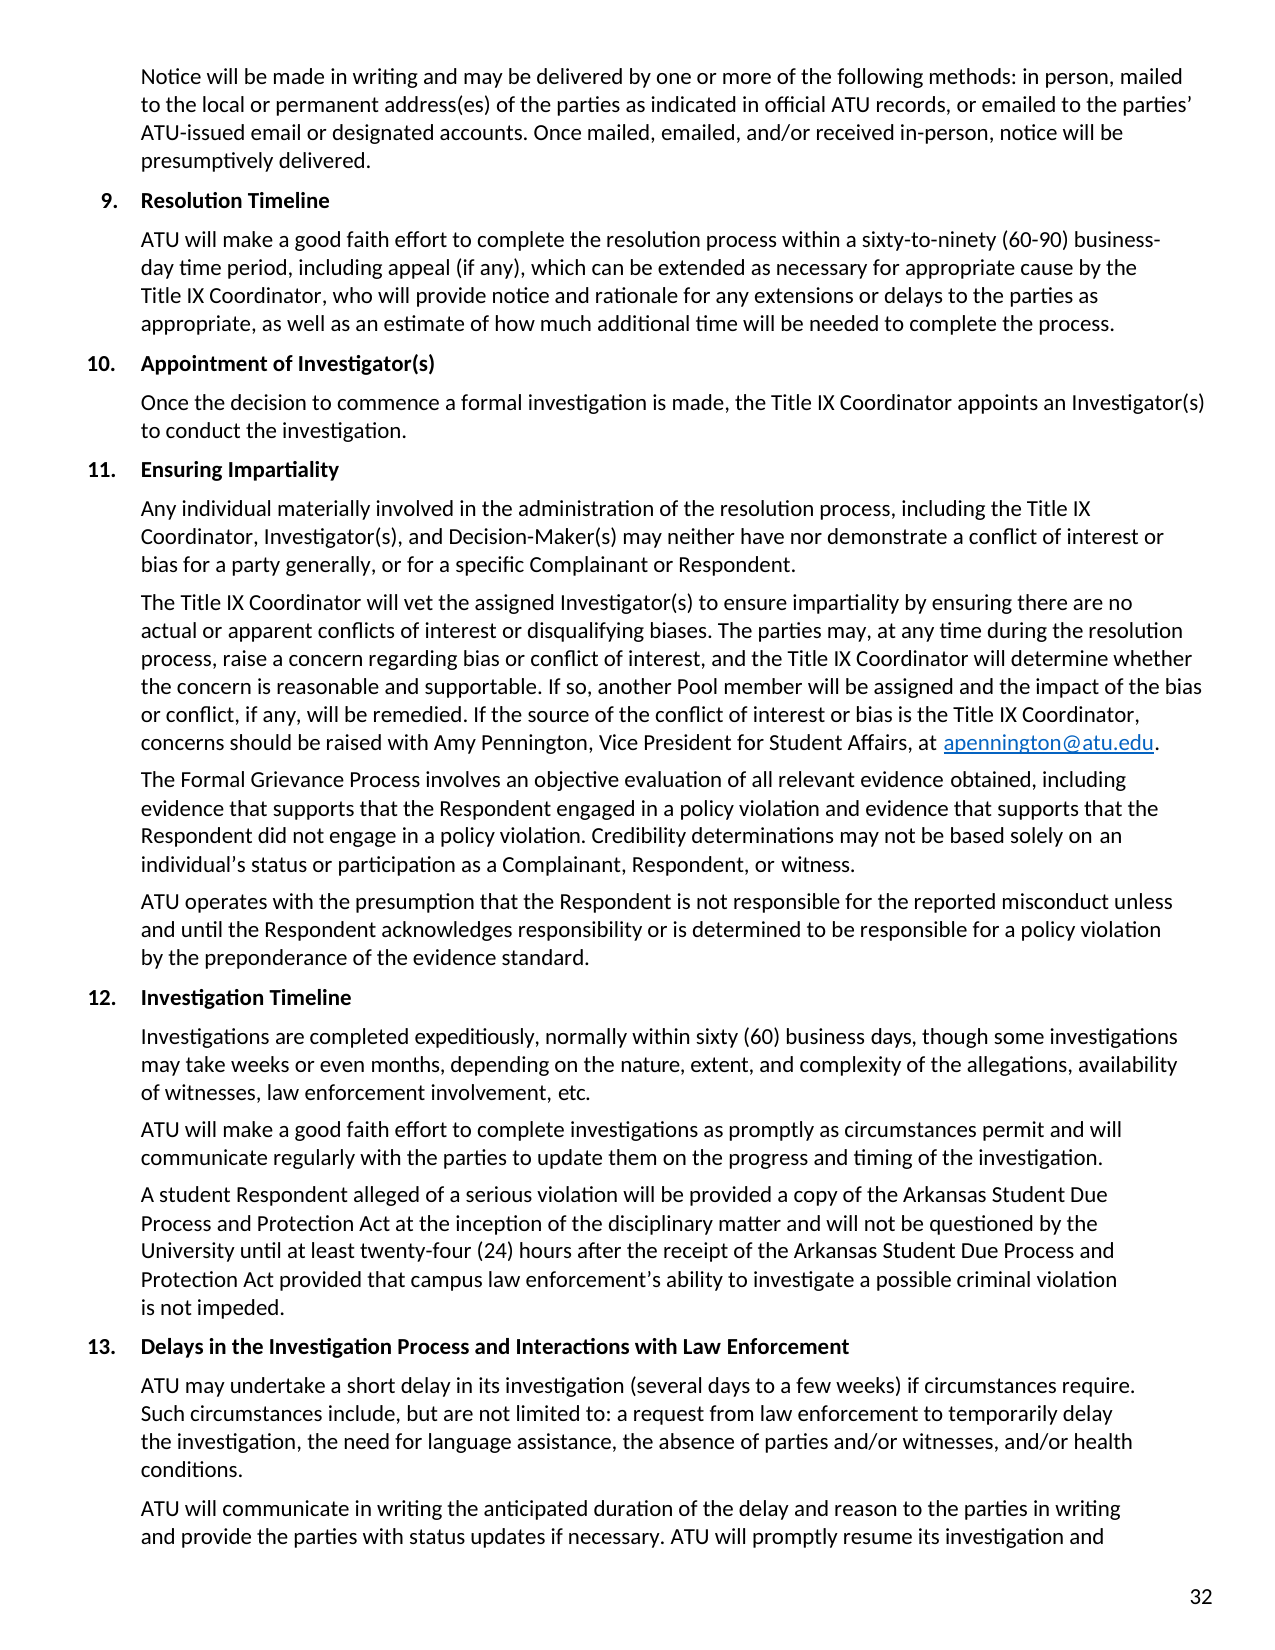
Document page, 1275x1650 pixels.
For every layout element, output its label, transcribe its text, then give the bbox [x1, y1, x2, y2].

list Investigation Timeline [87, 983, 1212, 1011]
text Investigations are completed expeditiously, normally within sixty (60) business days, though some investigations may take weeks or even months, depending on the nature, extent, and complexity of the allegations, availability of witnesses, law enforcement involvement, etc. [141, 1022, 1197, 1106]
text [141, 1494, 1143, 1551]
list Ensuring Impartiality [87, 455, 1212, 483]
text Any individual materially involved in the administration of the resolution process, including the Title IX Coordinator, Investigator(s), and Decision-Maker(s) may neither have nor demonstrate a conflict of interest or bias for a party generally, or for a specific Complainant or Respondent. [141, 494, 1169, 578]
list Delays in the Investigation Process and Interactions with Law Enforcement [87, 1332, 1212, 1360]
text The Formal Grievance Process involves an objective evaluation of all relevant evidence obtained, including evidence that supports that the Respondent engaged in a policy violation and evidence that supports that the Respondent did not engage in a policy violation. Credibility determinations may not be based solely on an individual’s status or participation as a Complainant, Respondent, or witness. [141, 766, 1163, 878]
text ATU will make a good faith effort to complete the resolution process within a sixty-to-ninety (60-90) business-day time period, including appeal (if any), which can be extended as necessary for appropriate cause by the Title IX Coordinator, who will provide notice and rationale for any extensions or delays to the parties as appropriate, as well as an estimate of how much additional time will be needed to complete the process. [141, 225, 1184, 337]
text ATU operates with the presumption that the Respondent is not responsible for the reported misconduct unless and until the Respondent acknowledges responsibility or is determined to be responsible for a policy violation by the preponderance of the evidence standard. [141, 887, 1185, 971]
text ATU may undertake a short delay in its investigation (several days to a few weeks) if circumstances require. Such circumstances include, but are not limited to: a request from law enforcement to temporarily delay the investigation, the need for language assistance, the absence of parties and/or witnesses, and/or health conditions. [141, 1371, 1143, 1483]
text Notice will be made in writing and may be delivered by one or more of the following methods: in person, mailed to the local or permanent address(es) of the parties as indicated in official ATU records, or emailed to the parties’ ATU-issued email or designated accounts. Once mailed, emailed, and/or received in-person, notice will be presumptively delivered. [141, 62, 1200, 174]
text The Title IX Coordinator will vet the assigned Investigator(s) to ensure impartiality by ensuring there are no actual or apparent conflicts of interest or disqualifying biases. The parties may, at any time during the resolution [141, 588, 1189, 644]
text ATU will make a good faith effort to complete investigations as promptly as circumstances permit and will communicate regularly with the parties to update them on the progress and timing of the investigation. [141, 1115, 1133, 1171]
text Once the decision to commence a formal investigation is made, the Title IX Coordinator appoints an Investigator(s) to conduct the investigation. [141, 388, 1212, 444]
text process, raise a concern regarding bias or conflict of interest, and the Title IX Coordinator will determine whether the concern is reasonable and supportable. If so, another Pool member will be assigned and the impact of the bias or conflict, if any, will be remedied. If the source of the conflict of interest or bias is the Title IX Coordinator, concerns should be raised with Amy Pennington, Vice President for Student Affairs, at apennington@atu.edu. [141, 644, 1204, 756]
text A student Respondent alleged of a serious violation will be provided a copy of the Arkansas Student Due Process and Protection Act at the inception of the disciplinary matter and will not be questioned by the University until at least twenty-four (24) hours after the receipt of the Arkansas Student Due Process and Protection Act provided that campus law enforcement’s ability to investigate a possible criminal violation is not impeded. [141, 1181, 1133, 1321]
list Resolution Timeline [100, 186, 1212, 214]
list Appointment of Investigator(s) [86, 349, 1212, 377]
